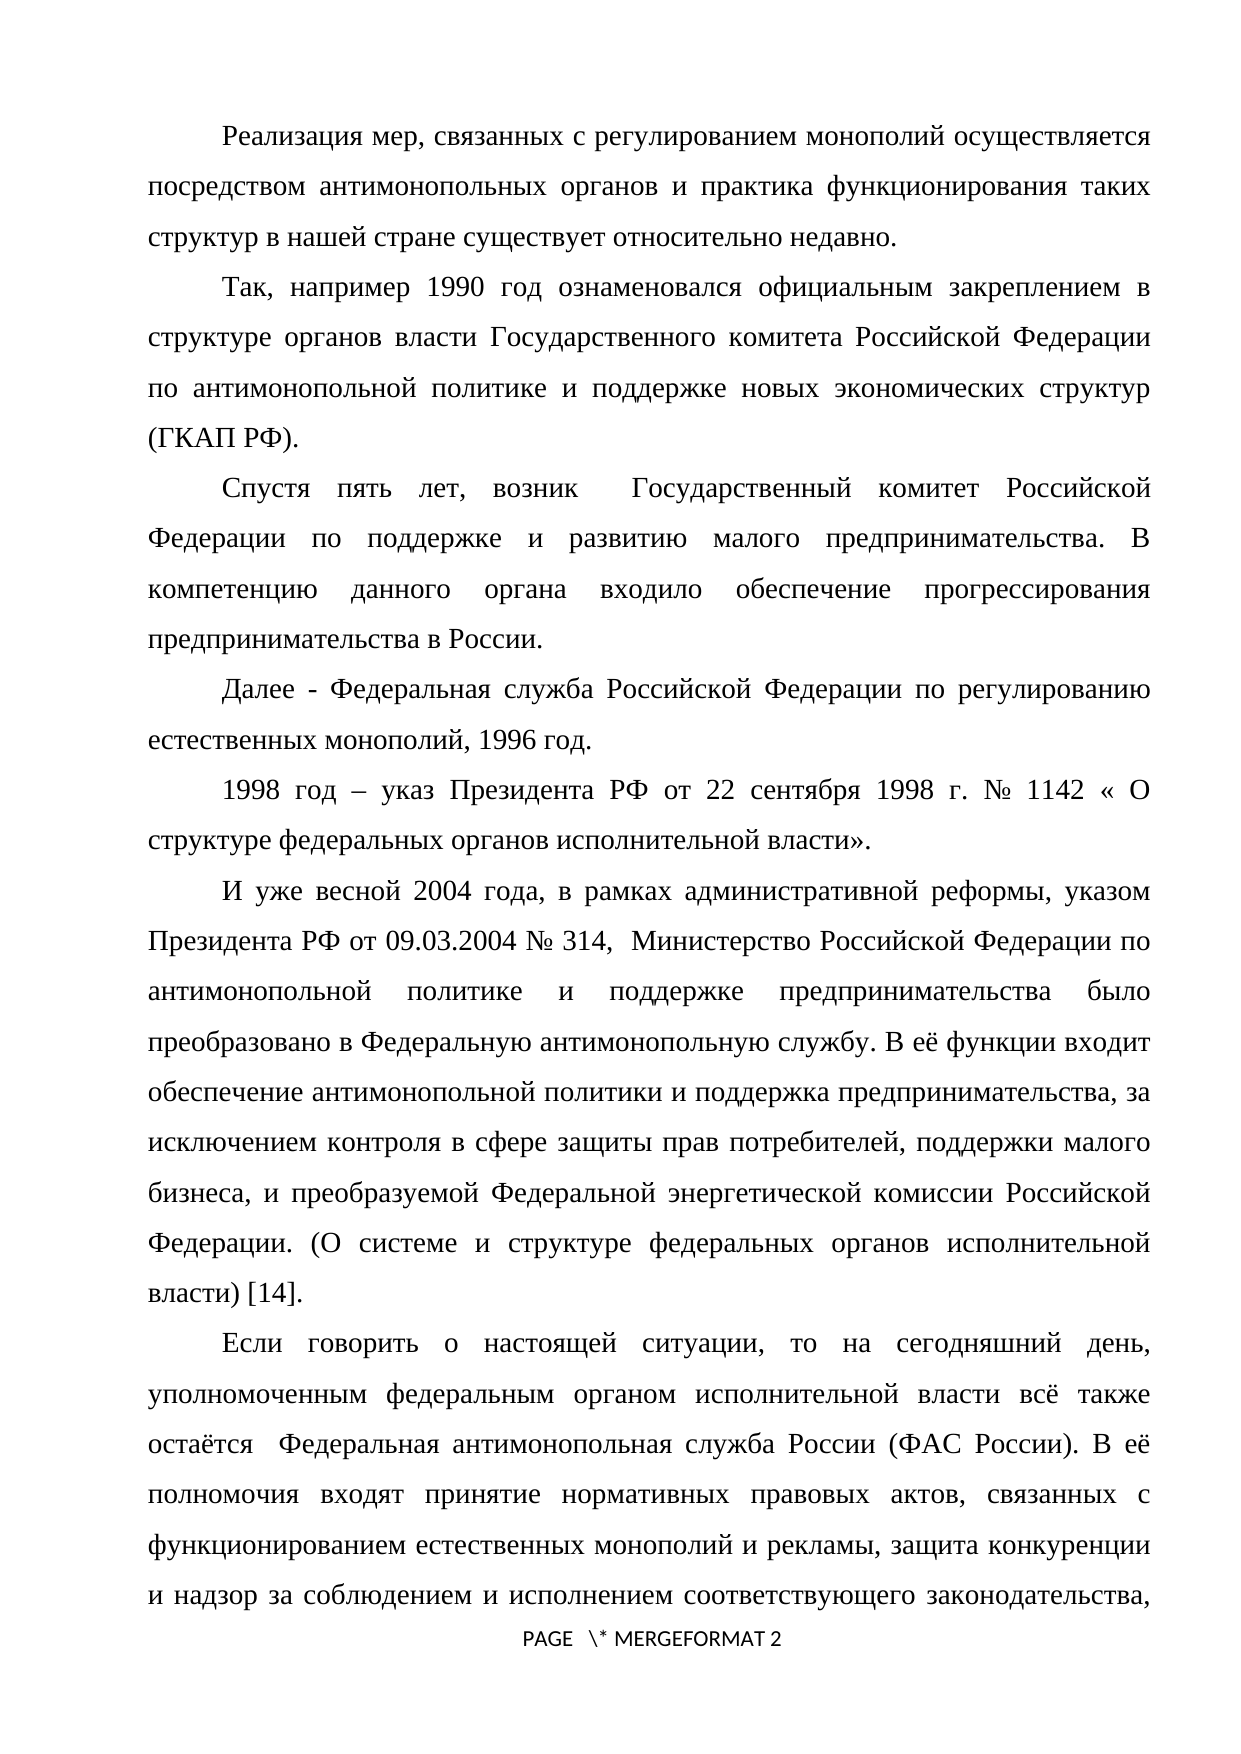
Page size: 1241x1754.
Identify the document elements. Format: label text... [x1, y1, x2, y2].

text Спустя пять лет, возник Государственный комитет Российской Федерации по поддержке и развитию малого предпринимательства. В компетенцию данного органа входило обеспечение прогрессирования предпринимательства в России. [148, 470, 1152, 655]
text Далее - Федеральная служба Российской Федерации по регулированию естественных монополий, 1996 год. [148, 672, 1152, 755]
text 1998 год – указ Президента РФ от 22 сентября 1998 г. № 1142 « О структуре федеральных органов исполнительной власти». [148, 772, 1152, 856]
text Реализация мер, связанных с регулированием монополий осуществляется посредством антимонопольных органов и практика функционирования таких структур в нашей стране существует относительно недавно. [148, 118, 1152, 252]
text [148, 1326, 1152, 1611]
text Так, например 1990 год ознаменовался официальным закреплением в структуре органов власти Государственного комитета Российской Федерации по антимонопольной политике и поддержке новых экономических структур (ГКАП РФ). [148, 269, 1152, 453]
